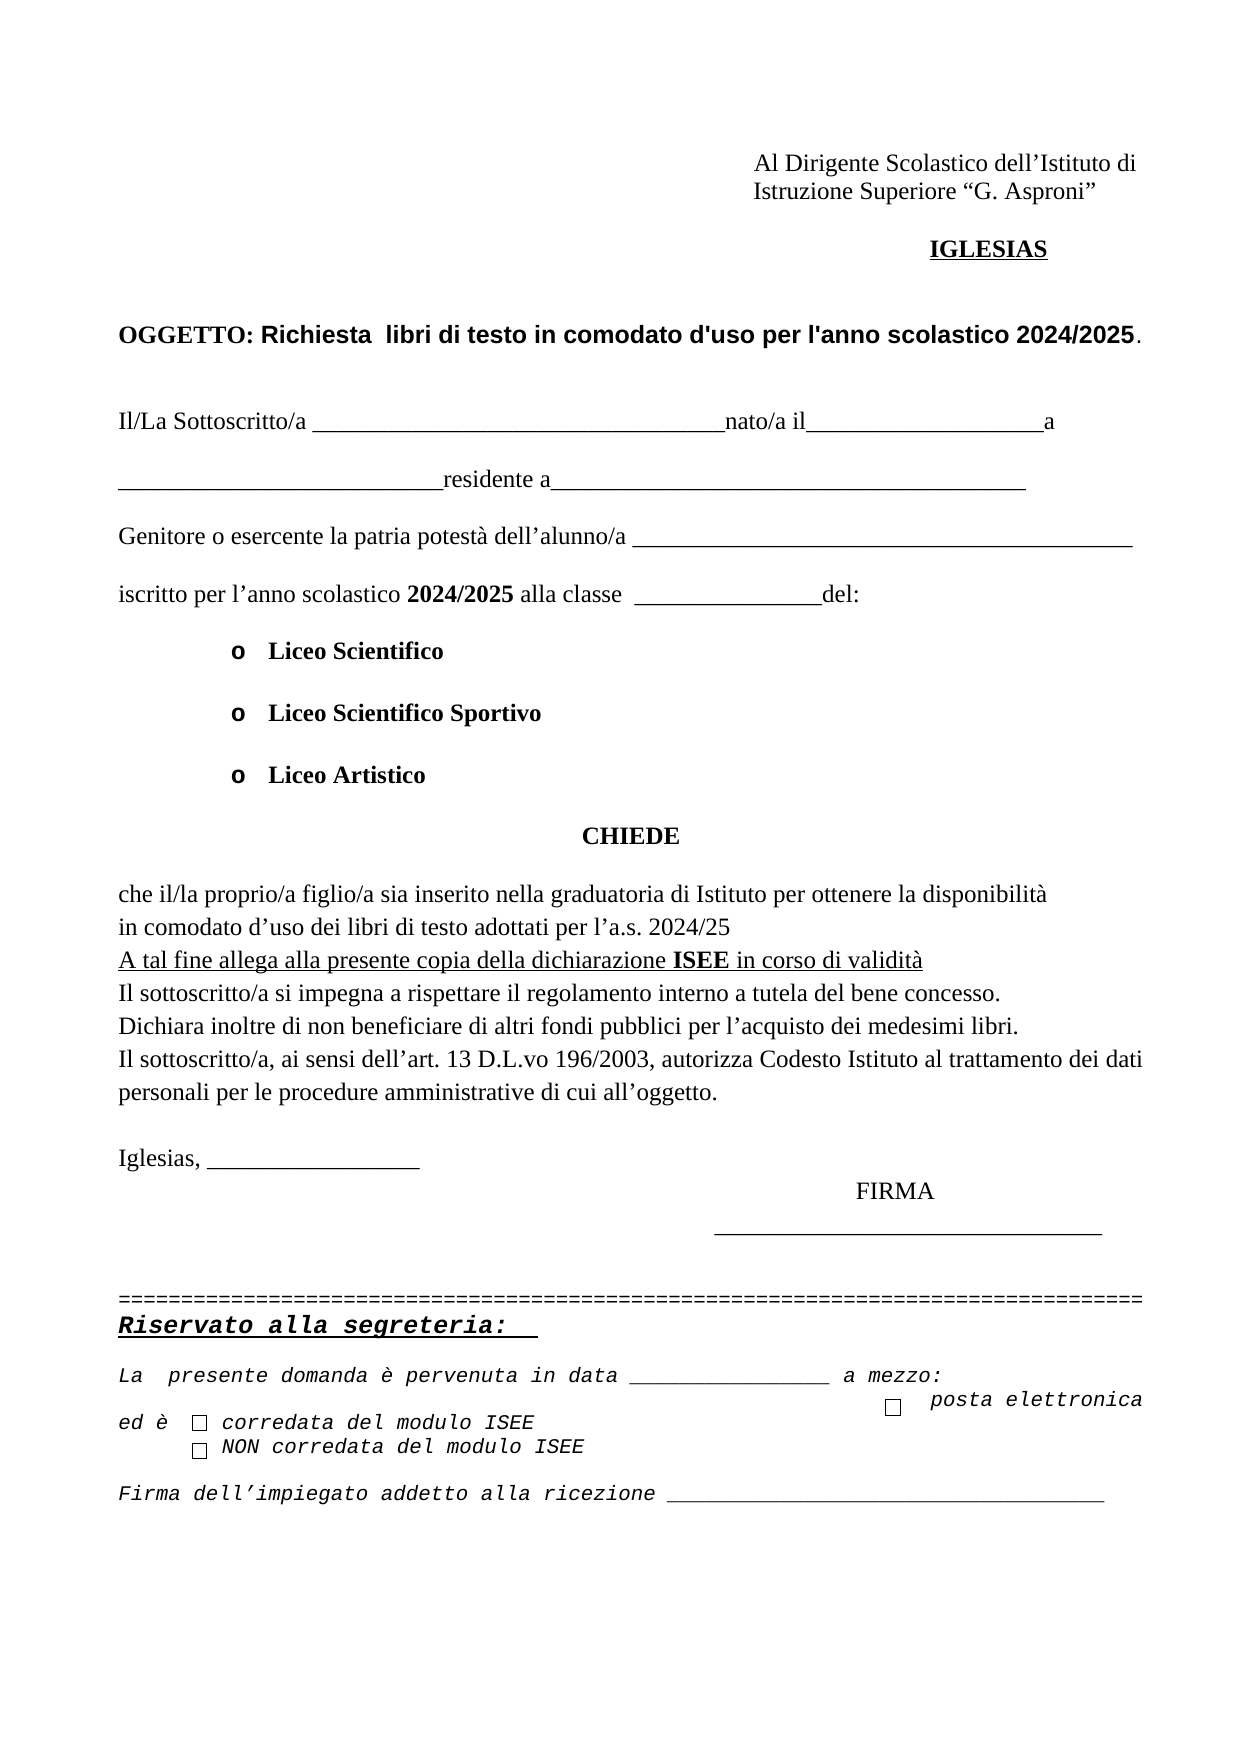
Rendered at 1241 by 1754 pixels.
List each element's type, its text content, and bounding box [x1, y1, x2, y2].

text OGGETTO: Richiesta libri di testo in comodato d'uso per l'anno scolastico 2024/2025. [118, 320, 1240, 349]
text A tal fine allega alla presente copia della dichiarazione ISEE in corso di validità [118, 945, 1144, 974]
text Genitore o esercente la patria potestà dell’alunno/a ________________________________________ iscritto per l’anno scolastico 2024/2025 alla classe _______________del: [118, 521, 1144, 608]
text Riservato alla segreteria: [118, 1313, 1144, 1341]
text ed è corredata del modulo ISEE [118, 1412, 1144, 1436]
list Liceo Scientifico Sportivo [231, 698, 1144, 729]
text Il sottoscritto/a, ai sensi dell’art. 13 D.L.vo 196/2003, autorizza Codesto Istituto al trattamento dei dati personali per le procedure amministrative di cui all’oggetto. [118, 1044, 1144, 1106]
text posta elettronica [768, 1389, 1144, 1412]
text Il/La Sottoscritto/a _________________________________nato/a il___________________a [118, 406, 1144, 435]
text Iglesias, _________________ [118, 1143, 1144, 1172]
text Dichiara inoltre di non beneficiare di altri fondi pubblici per l’acquisto dei medesimi libri. [118, 1011, 1144, 1040]
text in comodato d’uso dei libri di testo adottati per l’a.s. 2024/25 [118, 912, 1144, 941]
text Al Dirigente Scolastico dell’Istituto di Istruzione Superiore “G. Asproni” [753, 148, 1144, 205]
text FIRMA [118, 1176, 1144, 1205]
text che il/la proprio/a figlio/a sia inserito nella graduatoria di Istituto per ottenere la disponibilità [118, 879, 1144, 908]
text Firma dell’impiegato addetto alla ricezione ___________________________________ [118, 1483, 1144, 1507]
list Liceo Artistico [231, 760, 1144, 791]
text La presente domanda è pervenuta in data ________________ a mezzo: [118, 1365, 1144, 1389]
text IGLESIAS [753, 205, 1144, 263]
list Liceo Scientifico [231, 636, 1144, 667]
text ================================================================================== [118, 1289, 1144, 1313]
text __________________________residente a______________________________________ [118, 464, 1144, 493]
text NON corredata del modulo ISEE [118, 1436, 1144, 1460]
text Il sottoscritto/a si impegna a rispettare il regolamento interno a tutela del bene concesso. [118, 978, 1144, 1007]
text _______________________________ [118, 1209, 1133, 1238]
text CHIEDE [118, 821, 1144, 850]
